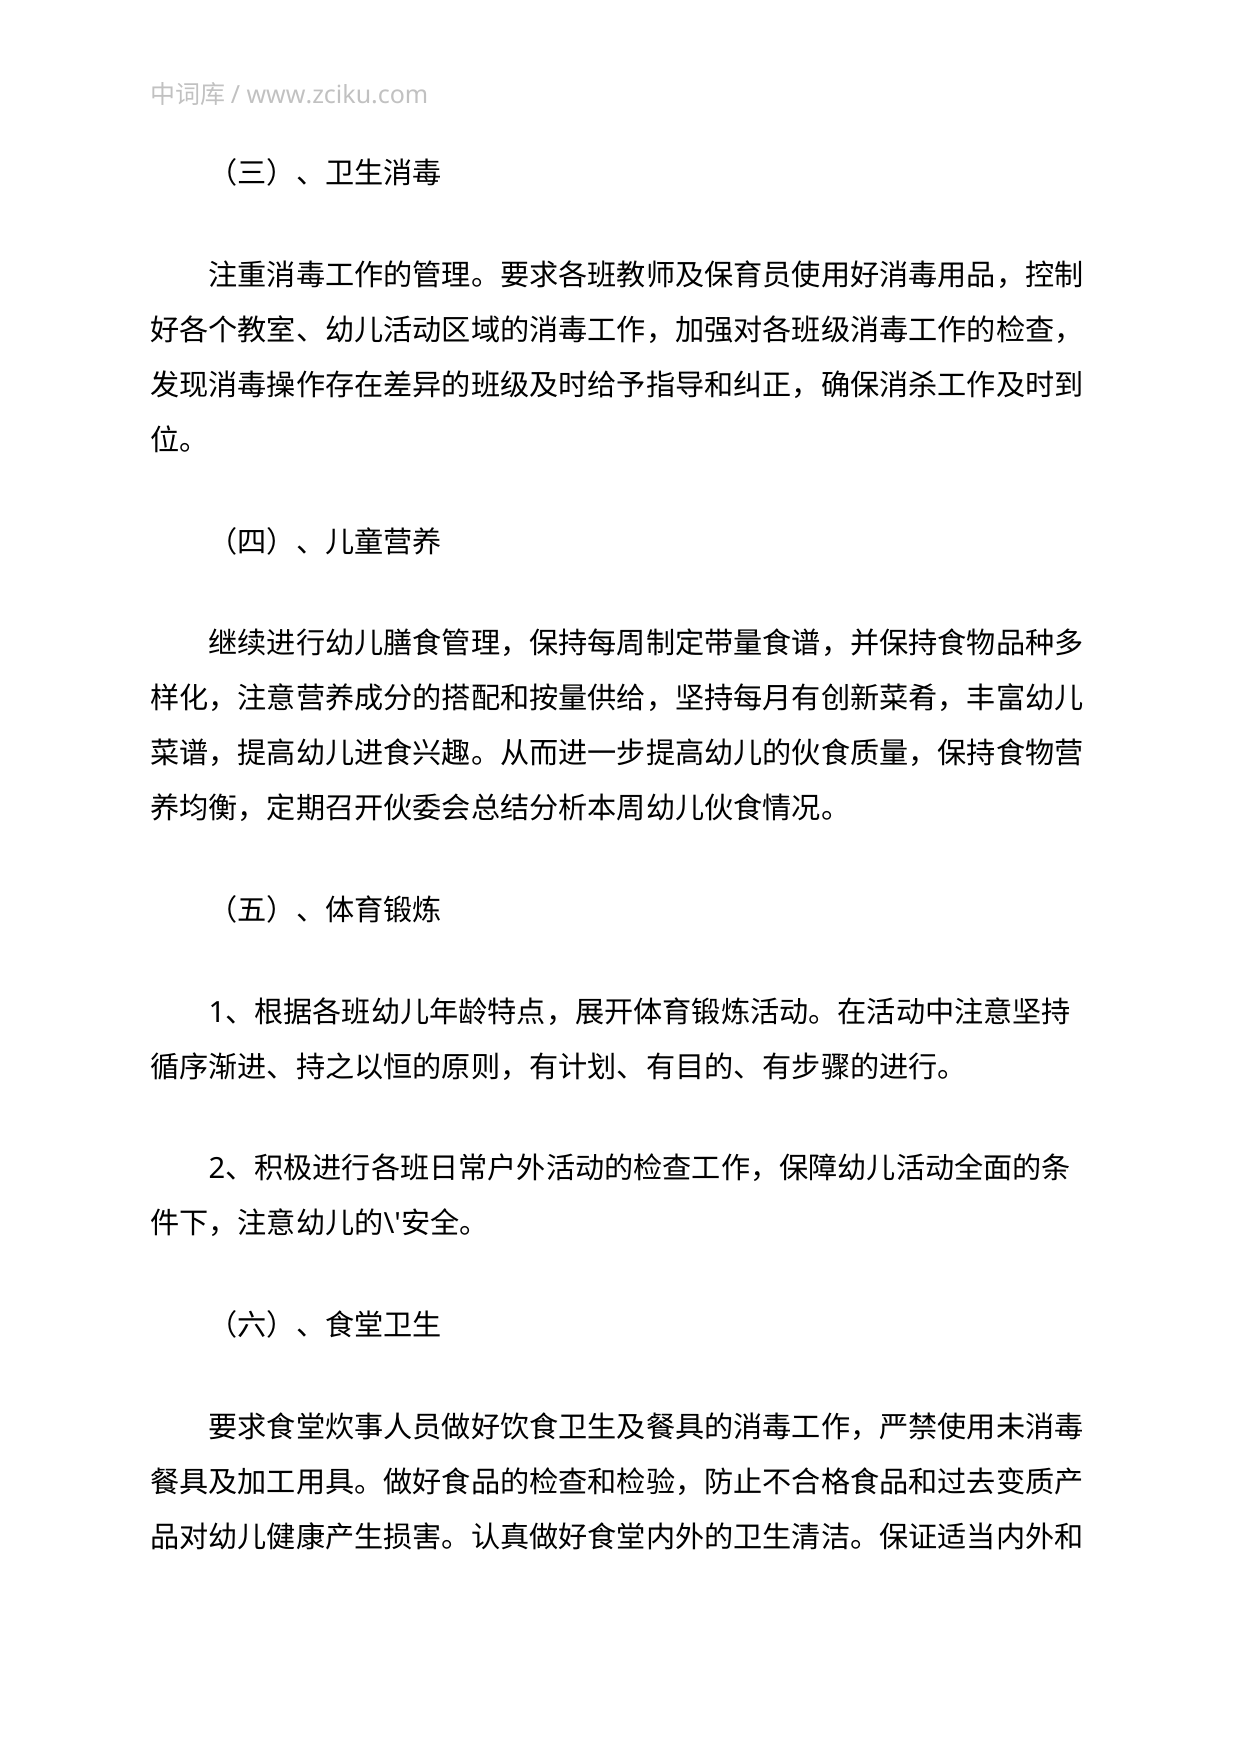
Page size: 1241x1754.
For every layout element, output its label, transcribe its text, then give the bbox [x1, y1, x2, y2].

text （四）、儿童营养 [150, 518, 1090, 561]
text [150, 1404, 1090, 1556]
text （六）、食堂卫生 [150, 1302, 1090, 1344]
text （五）、体育锻炼 [150, 886, 1090, 929]
text 注重消毒工作的管理。要求各班教师及保育员使用好消毒用品，控制好各个教室、幼儿活动区域的消毒工作，加强对各班级消毒工作的检查，发现消毒操作存在差异的班级及时给予指导和纠正，确保消杀工作及时到位。 [150, 252, 1090, 459]
text 2、积极进行各班日常户外活动的检查工作，保障幼儿活动全面的条件下，注意幼儿的\'安全。 [150, 1145, 1090, 1242]
text 继续进行幼儿膳食管理，保持每周制定带量食谱，并保持食物品种多样化，注意营养成分的搭配和按量供给，坚持每月有创新菜肴，丰富幼儿菜谱，提高幼儿进食兴趣。从而进一步提高幼儿的伙食质量，保持食物营养均衡，定期召开伙委会总结分析本周幼儿伙食情况。 [150, 620, 1090, 827]
text （三）、卫生消毒 [150, 150, 1090, 192]
text 1、根据各班幼儿年龄特点，展开体育锻炼活动。在活动中注意坚持循序渐进、持之以恒的原则，有计划、有目的、有步骤的进行。 [150, 988, 1090, 1086]
